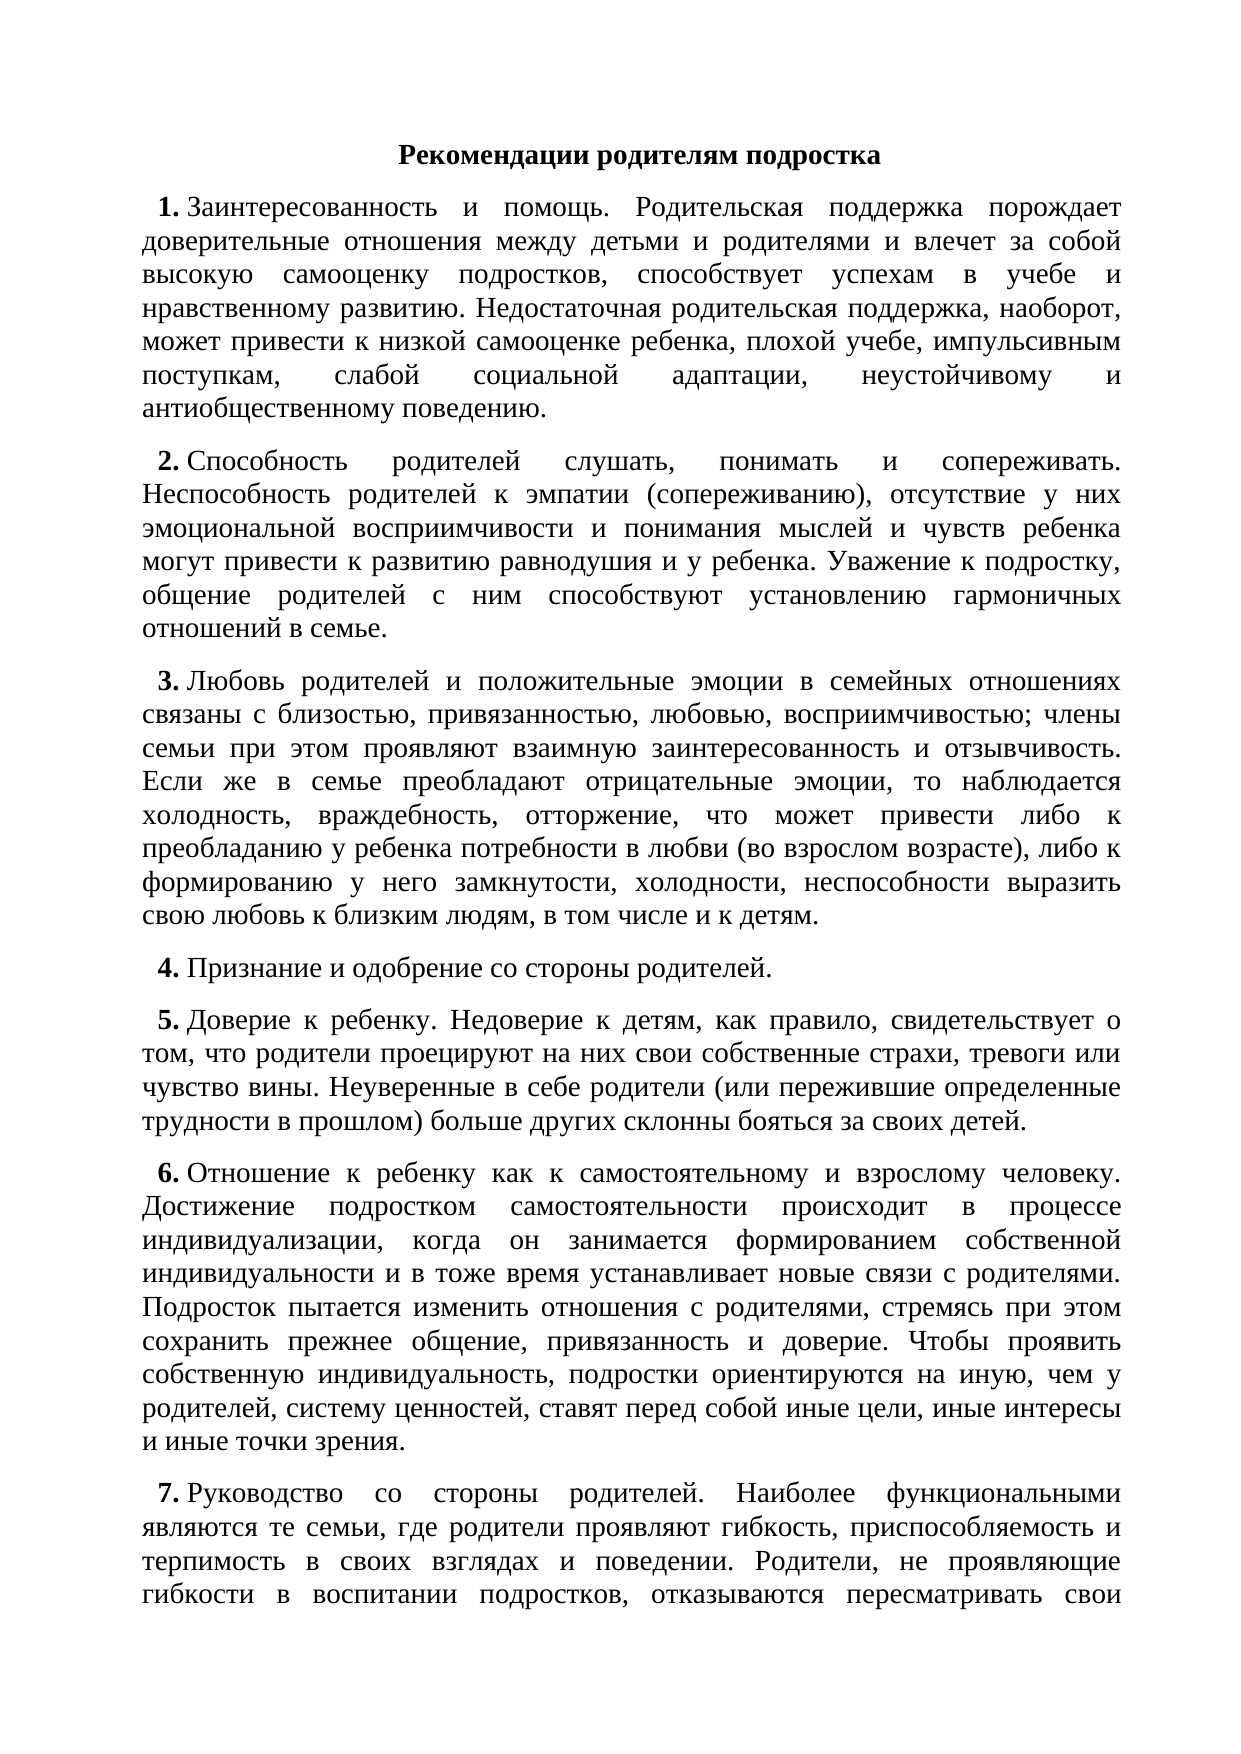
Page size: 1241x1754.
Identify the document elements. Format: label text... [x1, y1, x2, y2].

text 4. Признание и одобрение со стороны родителей. [142, 950, 1122, 983]
text 5. Доверие к ребенку. Недоверие к детям, как правило, свидетельствует о том, что родители проецируют на них свои собственные страхи, тревоги или чувство вины. Неуверенные в себе родители (или пережившие определенные трудности в прошлом) больше других склонны бояться за своих детей. [142, 1002, 1122, 1136]
text 6. Отношение к ребенку как к самостоятельному и взрослому человеку. Достижение подростком самостоятельности происходит в процессе индивидуализации, когда он занимается формированием собственной индивидуальности и в тоже время устанавливает новые связи с родителями. Подросток пытается изменить отношения с родителями, стремясь при этом сохранить прежнее общение, привязанность и доверие. Чтобы проявить собственную индивидуальность, подростки ориентируются на иную, чем у родителей, систему ценностей, ставят перед собой иные цели, иные интересы и иные точки зрения. [142, 1155, 1122, 1457]
text 3. Любовь родителей и положительные эмоции в семейных отношениях связаны с близостью, привязанностью, любовью, восприимчивостью; члены семьи при этом проявляют взаимную заинтересованность и отзывчивость. Если же в семье преобладают отрицательные эмоции, то наблюдается холодность, враждебность, отторжение, что может привести либо к преобладанию у ребенка потребности в любви (во взрослом возрасте), либо к формированию у него замкнутости, холодности, неспособности выразить свою любовь к близким людям, в том числе и к детям. [142, 663, 1122, 931]
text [142, 1476, 1122, 1610]
text 2. Способность родителей слушать, понимать и сопереживать. Неспособность родителей к эмпатии (сопереживанию), отсутствие у них эмоциональной восприимчивости и понимания мыслей и чувств ребенка могут привести к развитию равнодушия и у ребенка. Уважение к подростку, общение родителей с ним способствуют установлению гармоничных отношений в семье. [142, 443, 1122, 644]
text Рекомендации родителям подростка [142, 137, 1122, 170]
text 1. Заинтересованность и помощь. Родительская поддержка порождает доверительные отношения между детьми и родителями и влечет за собой высокую самооценку подростков, способствует успехам в учебе и нравственному развитию. Недостаточная родительская поддержка, наоборот, может привести к низкой самооценке ребенка, плохой учебе, импульсивным поступкам, слабой социальной адаптации, неустойчивому и антиобщественному поведению. [142, 189, 1122, 424]
